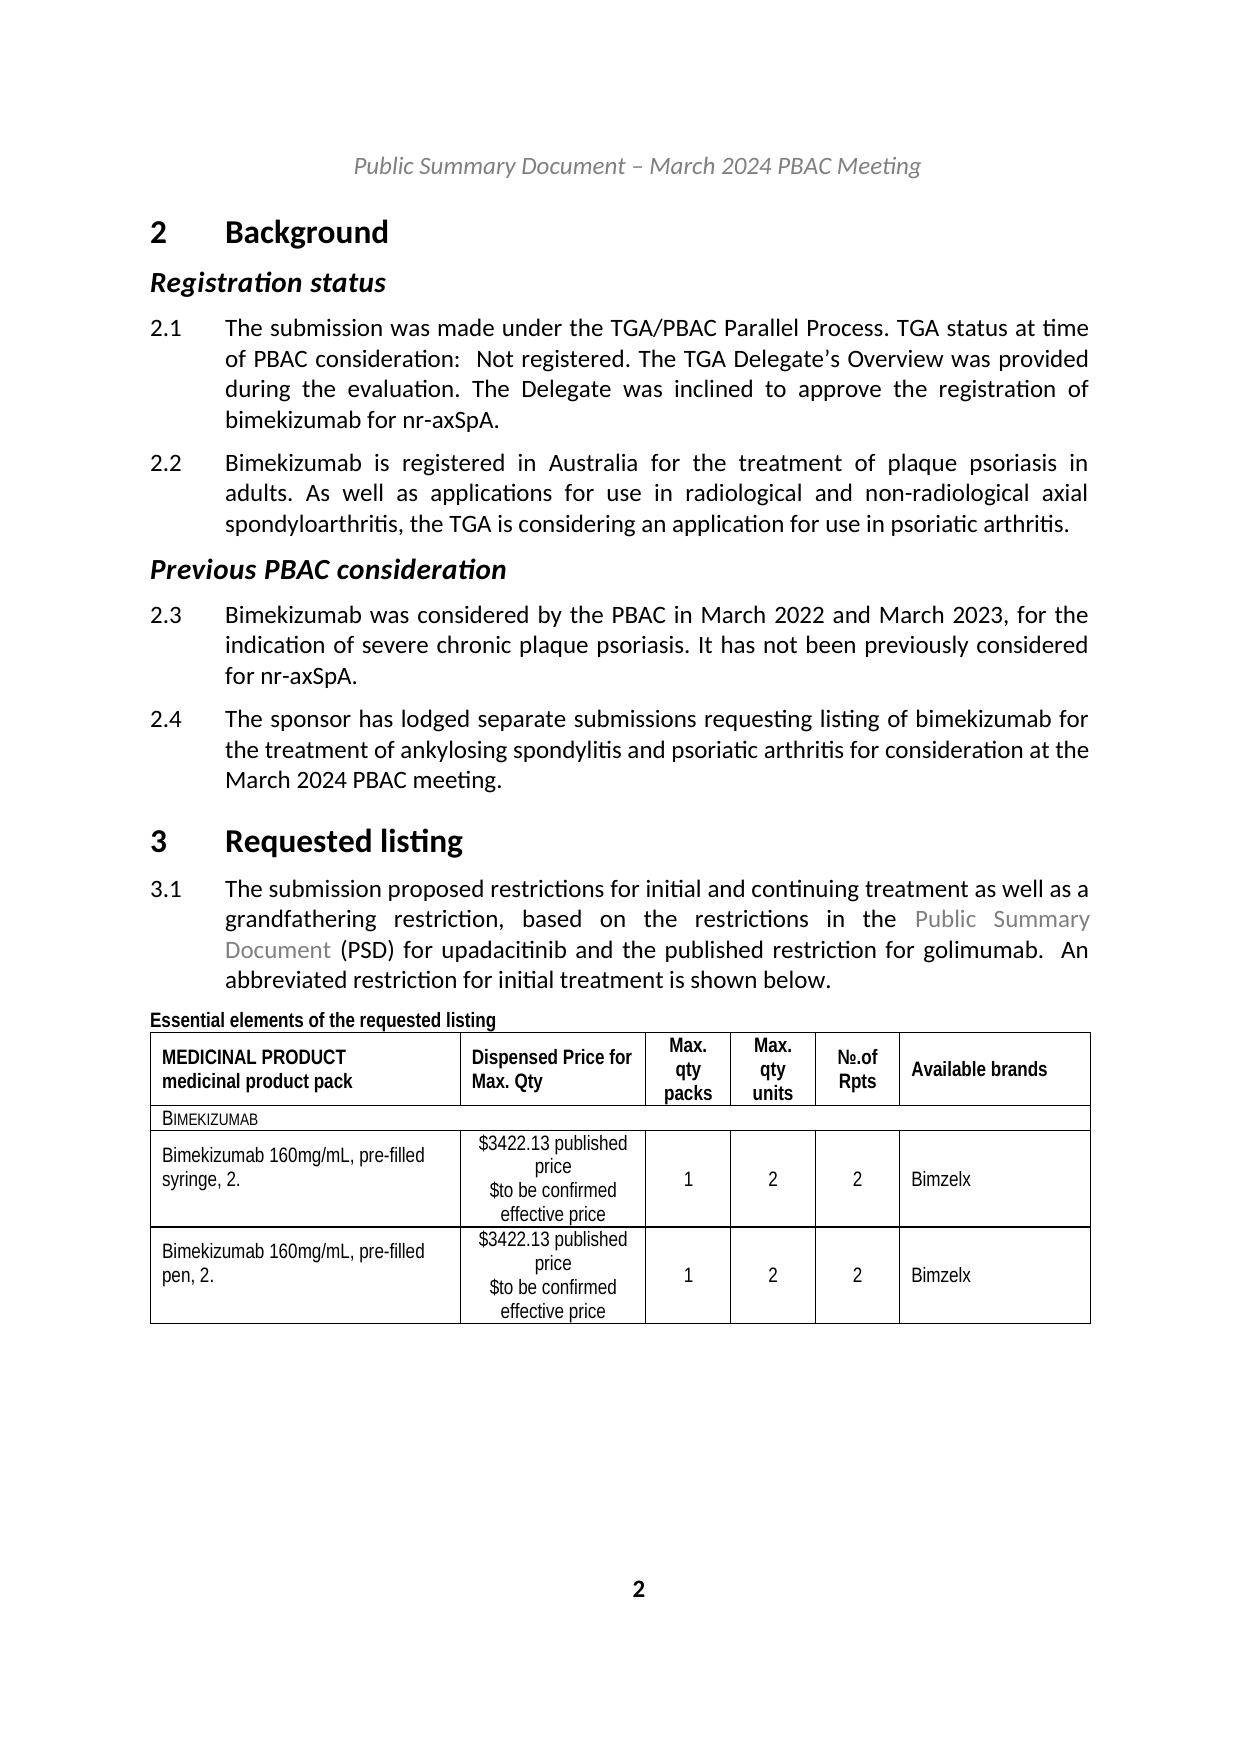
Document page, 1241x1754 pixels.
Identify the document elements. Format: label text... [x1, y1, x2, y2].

text The submission was made under the TGA/PBAC Parallel Process. TGA status at time of PBAC consideration: Not registered. The TGA Delegate’s Overview was provided during the evaluation. The Delegate was inclined to approve the registration of bimekizumab for nr-axSpA. [150, 312, 1090, 434]
text Bimekizumab was considered by the PBAC in March 2022 and March 2023, for the indication of severe chronic plaque psoriasis. It has not been previously considered for nr-axSpA. [150, 599, 1090, 691]
table_cell 1 [646, 1228, 730, 1323]
table_header Max. qty packs [646, 1033, 730, 1104]
table_cell $3422.13 published price $to be confirmed effective price [461, 1228, 645, 1323]
subtitle Previous PBAC consideration [150, 551, 1090, 587]
table_cell Bimekizumab 160mg/mL, pre-filled pen, 2. [151, 1228, 460, 1323]
table_cell 2 [816, 1228, 899, 1323]
table_cell $3422.13 published price $to be confirmed effective price [461, 1131, 645, 1226]
table_header №.of Rpts [816, 1033, 899, 1104]
table_header Dispensed Price for Max. Qty [461, 1033, 645, 1104]
subtitle Registration status [150, 264, 1090, 300]
text The sponsor has lodged separate submissions requesting listing of bimekizumab for the treatment of ankylosing spondylitis and psoriatic arthritis for consideration at the March 2024 PBAC meeting. [150, 703, 1090, 795]
table_header MEDICINAL PRODUCT medicinal product pack [151, 1033, 460, 1104]
subtitle Background [150, 211, 1090, 252]
table_cell 2 [816, 1131, 899, 1226]
table_cell 2 [731, 1131, 815, 1226]
text Bimekizumab is registered in Australia for the treatment of plaque psoriasis in adults. As well as applications for use in radiological and non-radiological axial spondyloarthritis, the TGA is considering an application for use in psoriatic arthritis. [150, 447, 1090, 538]
table_cell Bimzelx [900, 1228, 1090, 1323]
table_header Max. qty units [731, 1033, 815, 1104]
subtitle Requested listing [150, 820, 1090, 861]
table_cell 2 [731, 1228, 815, 1323]
subtitle Essential elements of the requested listing [150, 1008, 1090, 1032]
table_cell Bimzelx [900, 1131, 1090, 1226]
text The submission proposed restrictions for initial and continuing treatment as well as a grandfathering restriction, based on the restrictions in the Public Summary Document (PSD) for upadacitinib and the published restriction for golimumab. An abbreviated restriction for initial treatment is shown below. [150, 873, 1090, 995]
table_cell Bimekizumab 160mg/mL, pre-filled syringe, 2. [151, 1131, 460, 1226]
table_header Available brands [900, 1033, 1090, 1104]
table_cell Bimekizumab [151, 1106, 1090, 1129]
table_cell 1 [646, 1131, 730, 1226]
